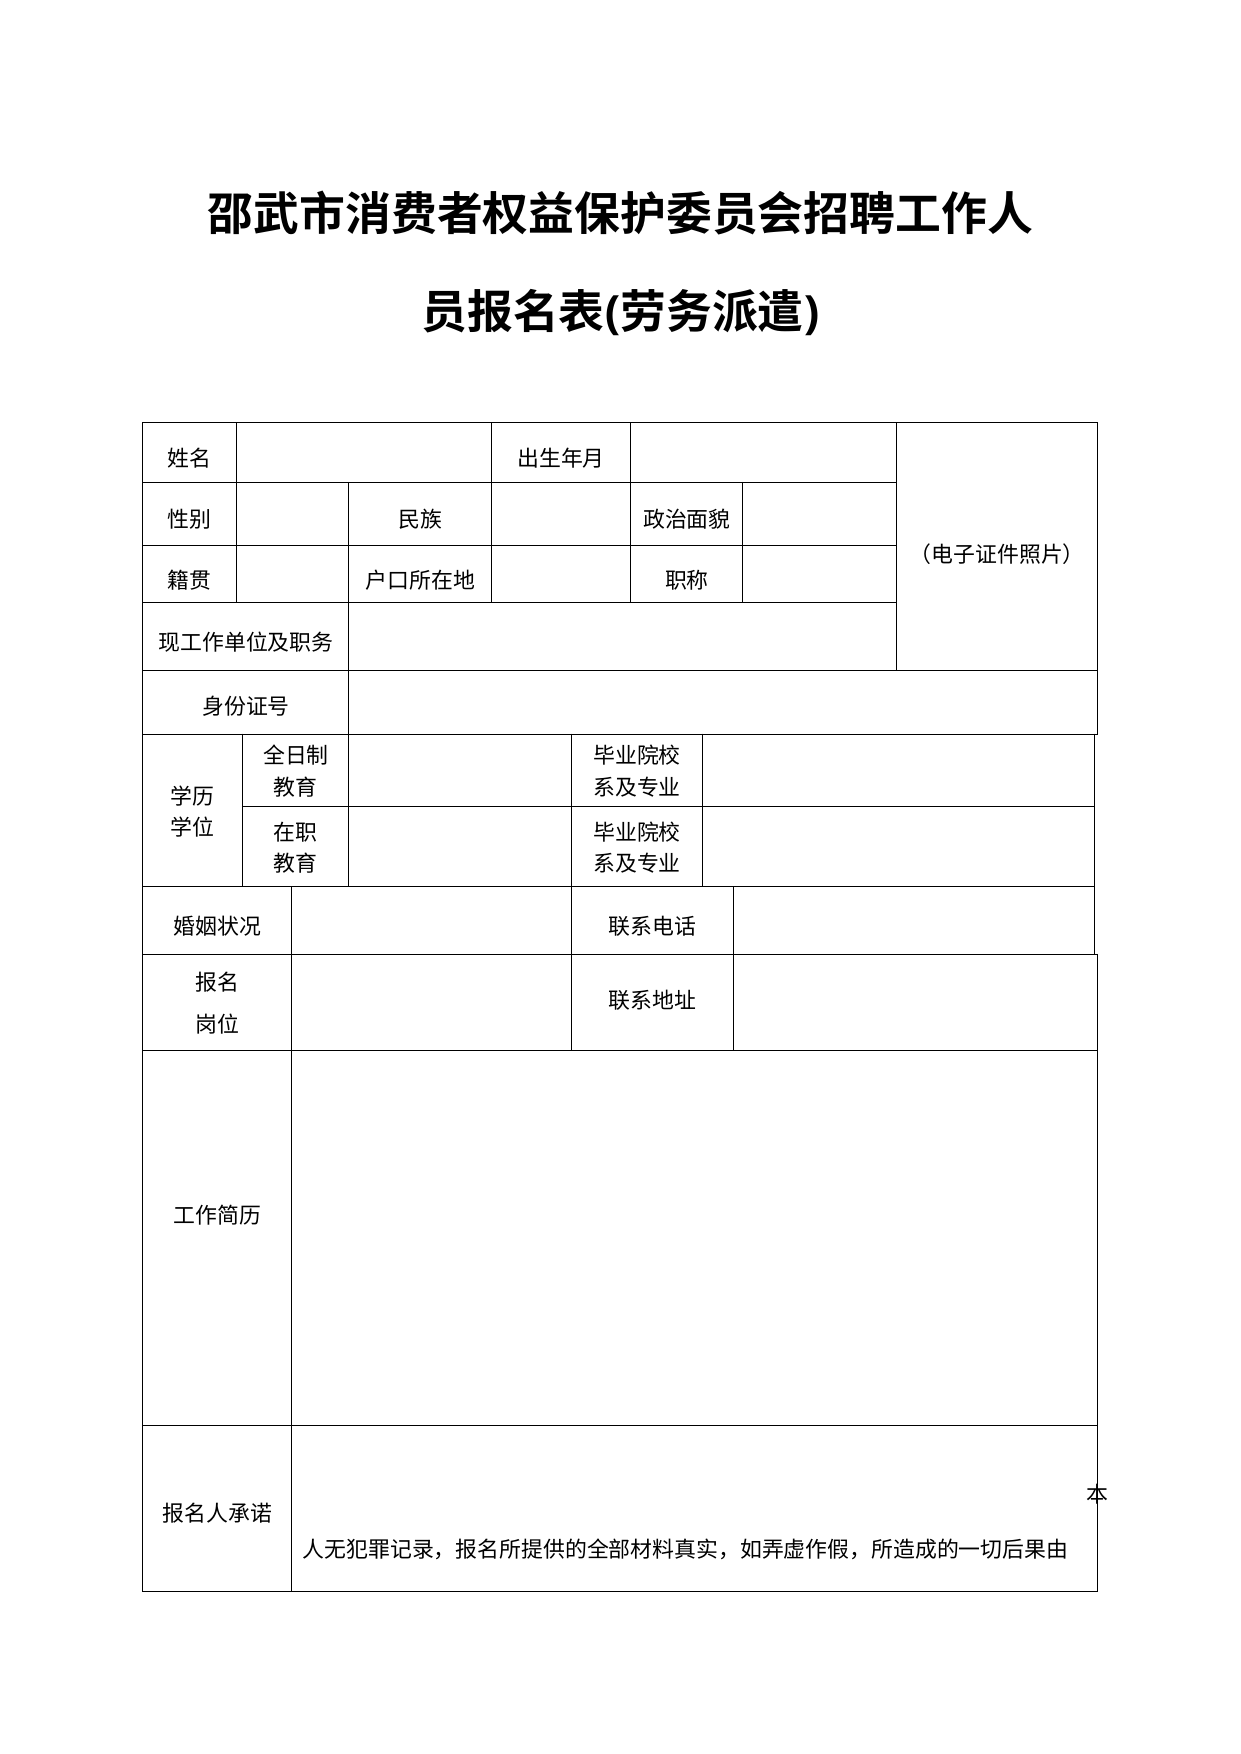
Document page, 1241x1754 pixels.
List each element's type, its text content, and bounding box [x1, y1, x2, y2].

table_cell 联系电话 [572, 887, 733, 954]
table_cell 现工作单位及职务 [143, 603, 348, 670]
table_cell 毕业院校 系及专业 [572, 807, 702, 886]
table_cell 性别 [143, 483, 236, 545]
table_cell [734, 955, 1097, 1049]
table_cell 在职 教育 [243, 807, 348, 886]
table_cell [349, 807, 571, 886]
table_cell [292, 887, 571, 954]
table_cell [734, 887, 1094, 954]
table_cell [237, 483, 348, 545]
table_header 出生年月 [492, 423, 630, 482]
table_cell [492, 546, 630, 602]
table_cell [703, 735, 1094, 806]
table_cell 报名 岗位 [143, 955, 291, 1049]
table_cell [492, 483, 630, 545]
table_cell 工作简历 [143, 1051, 291, 1425]
table_cell 籍贯 [143, 546, 236, 602]
text 邵武市消费者权益保护委员会招聘工作人员报名表(劳务派遣) [187, 162, 1053, 357]
table_cell 报名人承诺 [143, 1426, 291, 1591]
table_cell [349, 671, 1097, 733]
table_cell 毕业院校 系及专业 [572, 735, 702, 806]
table_header （电子证件照片） [897, 423, 1097, 670]
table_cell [292, 1426, 1097, 1591]
table_header [631, 423, 896, 482]
table_cell 户口所在地 [349, 546, 491, 602]
table_cell 婚姻状况 [143, 887, 291, 954]
table_cell [292, 1051, 1097, 1425]
table_cell [703, 807, 1094, 886]
table_cell [349, 735, 571, 806]
table_cell [349, 603, 896, 670]
table_cell 民族 [349, 483, 491, 545]
table_cell 联系地址 [572, 955, 733, 1049]
table_cell 学历 学位 [143, 735, 242, 886]
table_cell 职称 [631, 546, 742, 602]
table_cell [292, 955, 571, 1049]
table_header [237, 423, 491, 482]
table_cell 身份证号 [143, 671, 348, 733]
table_cell [237, 546, 348, 602]
table_cell [743, 546, 896, 602]
table_header 姓名 [143, 423, 236, 482]
table_cell [743, 483, 896, 545]
table_cell 全日制 教育 [243, 735, 348, 806]
table_cell 政治面貌 [631, 483, 742, 545]
